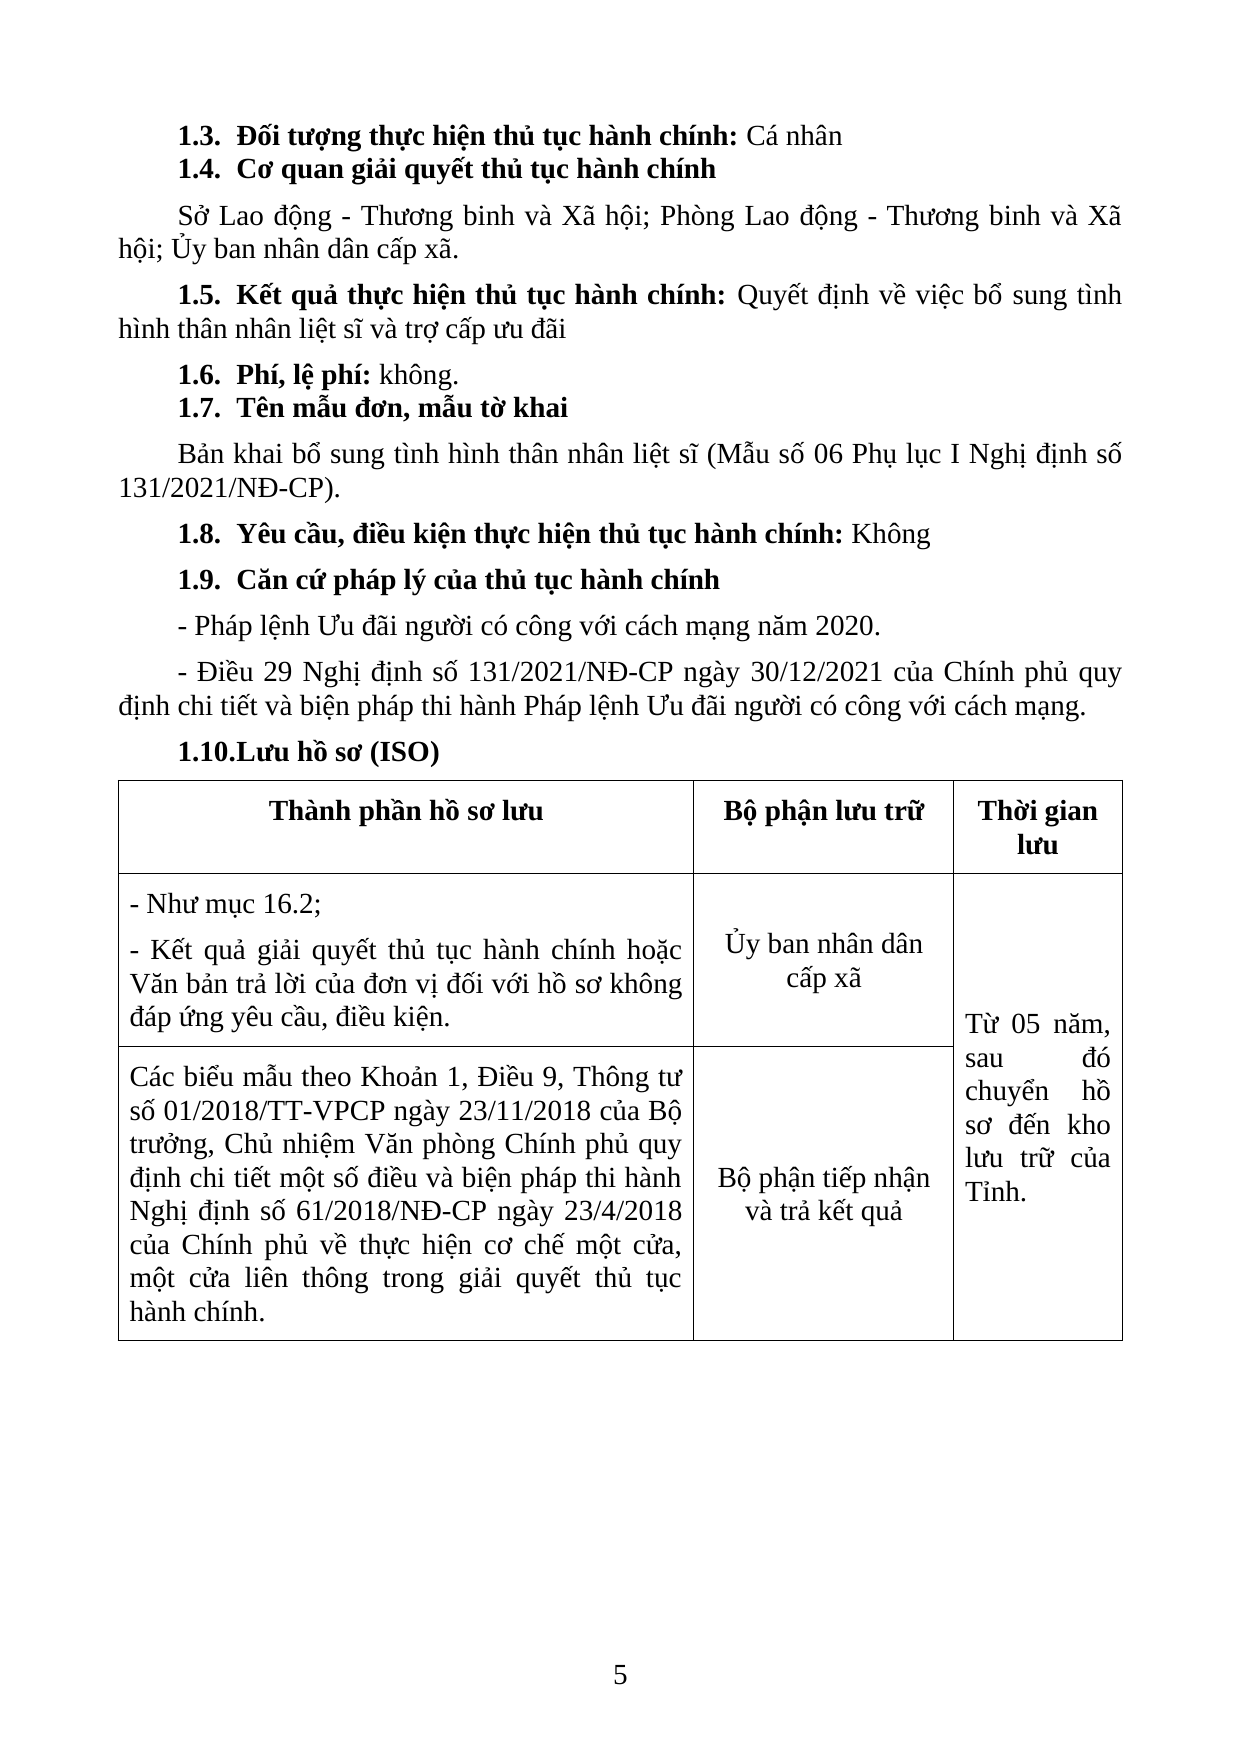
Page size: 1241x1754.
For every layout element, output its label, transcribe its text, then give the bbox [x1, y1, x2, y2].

text Sở Lao động - Thương binh và Xã hội; Phòng Lao động - Thương binh và Xã hội; Ủy ban nhân dân cấp xã. [118, 198, 1122, 265]
text - Pháp lệnh Ưu đãi người có công với cách mạng năm 2020. [118, 608, 1122, 642]
table_cell Các biểu mẫu theo Khoản 1, Điều 9, Thông tư số 01/2018/TT-VPCP ngày 23/11/2018 của Bộ trưởng, Chủ nhiệm Văn phòng Chính phủ quy định chi tiết một số điều và biện pháp thi hành Nghị định số 61/2018/NĐ-CP ngày 23/4/2018 của Chính phủ về thực hiện cơ chế một cửa, một cửa liên thông trong giải quyết thủ tục hành chính. [119, 1047, 693, 1340]
table_cell - Như mục 16.2; - Kết quả giải quyết thủ tục hành chính hoặc Văn bản trả lời của đơn vị đối với hồ sơ không đáp ứng yêu cầu, điều kiện. [119, 874, 693, 1046]
list Đối tượng thực hiện thủ tục hành chính: Cá nhân [118, 118, 1122, 152]
text - Điều 29 Nghị định số 131/2021/NĐ-CP ngày 30/12/2021 của Chính phủ quy định chi tiết và biện pháp thi hành Pháp lệnh Ưu đãi người có công với cách mạng. [118, 654, 1122, 721]
list Tên mẫu đơn, mẫu tờ khai [118, 390, 1122, 424]
table_header Thời gian lưu [954, 781, 1122, 873]
list Cơ quan giải quyết thủ tục hành chính [118, 152, 1122, 185]
list Kết quả thực hiện thủ tục hành chính: Quyết định về việc bổ sung tình hình thân nhân liệt sĩ và trợ cấp ưu đãi [118, 277, 1122, 344]
table_cell Từ 05 năm, sau đó chuyển hồ sơ đến kho lưu trữ của Tỉnh. [954, 874, 1122, 1340]
list Yêu cầu, điều kiện thực hiện thủ tục hành chính: Không [118, 516, 1122, 549]
list Căn cứ pháp lý của thủ tục hành chính [118, 562, 1122, 596]
table_header Thành phần hồ sơ lưu [119, 781, 693, 873]
list Lưu hồ sơ (ISO) [118, 734, 1122, 767]
table_header Bộ phận lưu trữ [694, 781, 953, 873]
table_cell Bộ phận tiếp nhận và trả kết quả [694, 1047, 953, 1340]
table_cell Ủy ban nhân dân cấp xã [694, 874, 953, 1046]
text Bản khai bổ sung tình hình thân nhân liệt sĩ (Mẫu số 06 Phụ lục I Nghị định số 131/2021/NĐ-CP). [118, 436, 1122, 503]
list Phí, lệ phí: không. [118, 357, 1122, 390]
